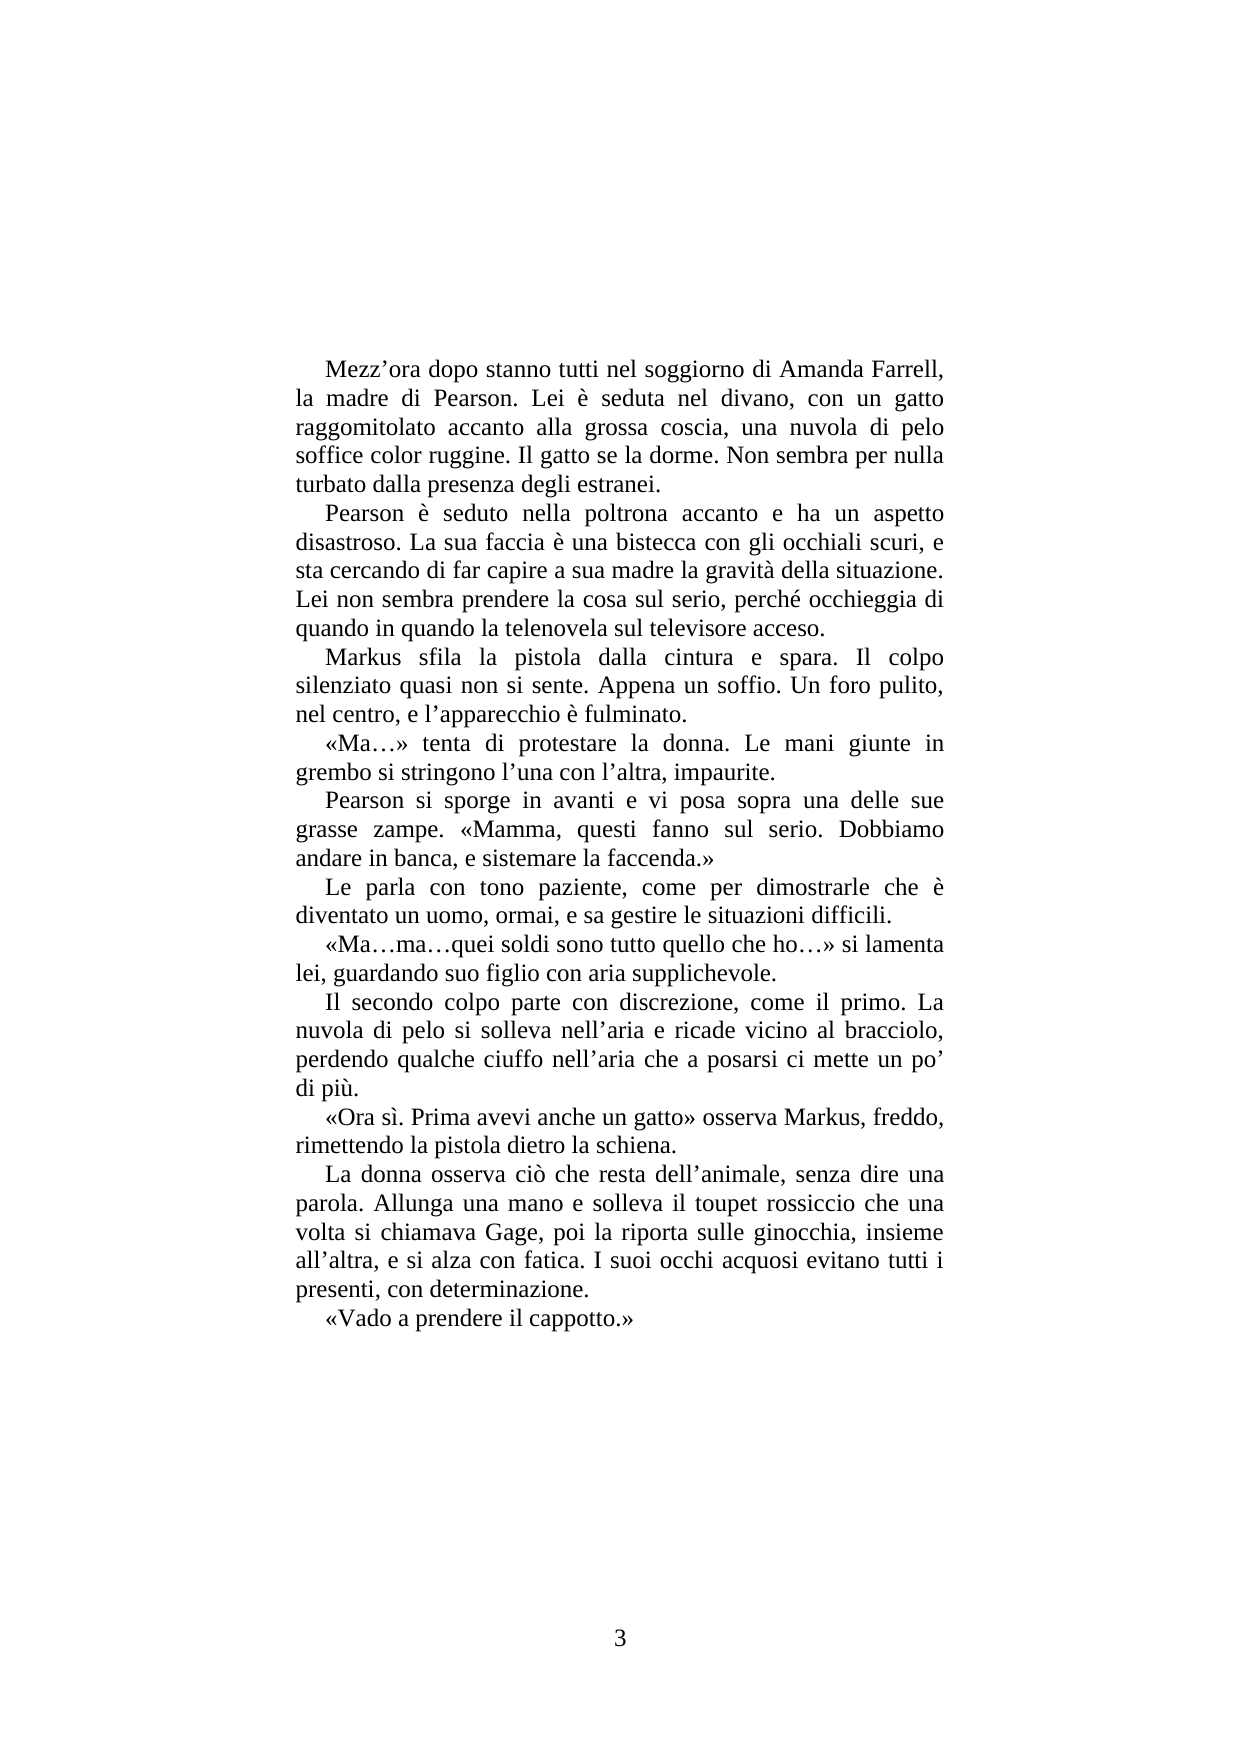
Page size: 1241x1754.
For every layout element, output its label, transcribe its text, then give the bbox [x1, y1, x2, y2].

text La donna osserva ciò che resta dell’animale, senza dire una parola. Allunga una mano e solleva il toupet rossiccio che una volta si chiamava Gage, poi la riporta sulle ginocchia, insieme all’altra, e si alza con fatica. I suoi occhi acquosi evitano tutti i presenti, con determinazione. [295, 1159, 945, 1303]
text Le parla con tono paziente, come per dimostrarle che è diventato un uomo, ormai, e sa gestire le situazioni difficili. [295, 872, 945, 929]
text Markus sfila la pistola dalla cintura e spara. Il colpo silenziato quasi non si sente. Appena un soffio. Un foro pulito, nel centro, e l’apparecchio è fulminato. [295, 642, 945, 728]
text «Ma…» tenta di protestare la donna. Le mani giunte in grembo si stringono l’una con l’altra, impaurite. [295, 728, 945, 786]
text «Vado a prendere il cappotto.» [295, 1303, 945, 1332]
text Pearson si sporge in avanti e vi posa sopra una delle sue grasse zampe. «Mamma, questi fanno sul serio. Dobbiamo andare in banca, e sistemare la faccenda.» [295, 786, 945, 872]
text «Ma…ma…quei soldi sono tutto quello che ho…» si lamenta lei, guardando suo figlio con aria supplichevole. [295, 929, 945, 987]
text «Ora sì. Prima avevi anche un gatto» osserva Markus, freddo, rimettendo la pistola dietro la schiena. [295, 1102, 945, 1159]
text Mezz’ora dopo stanno tutti nel soggiorno di Amanda Farrell, la madre di Pearson. Lei è seduta nel divano, con un gatto raggomitolato accanto alla grossa coscia, una nuvola di pelo soffice color ruggine. Il gatto se la dorme. Non sembra per nulla turbato dalla presenza degli estranei. [295, 354, 945, 498]
text Il secondo colpo parte con discrezione, come il primo. La nuvola di pelo si solleva nell’aria e ricade vicino al bracciolo, perdendo qualche ciuffo nell’aria che a posarsi ci mette un po’ di più. [295, 987, 945, 1102]
text Pearson è seduto nella poltrona accanto e ha un aspetto disastroso. La sua faccia è una bistecca con gli occhiali scuri, e sta cercando di far capire a sua madre la gravità della situazione. Lei non sembra prendere la cosa sul serio, perché occhieggia di quando in quando la telenovela sul televisore acceso. [295, 498, 945, 642]
